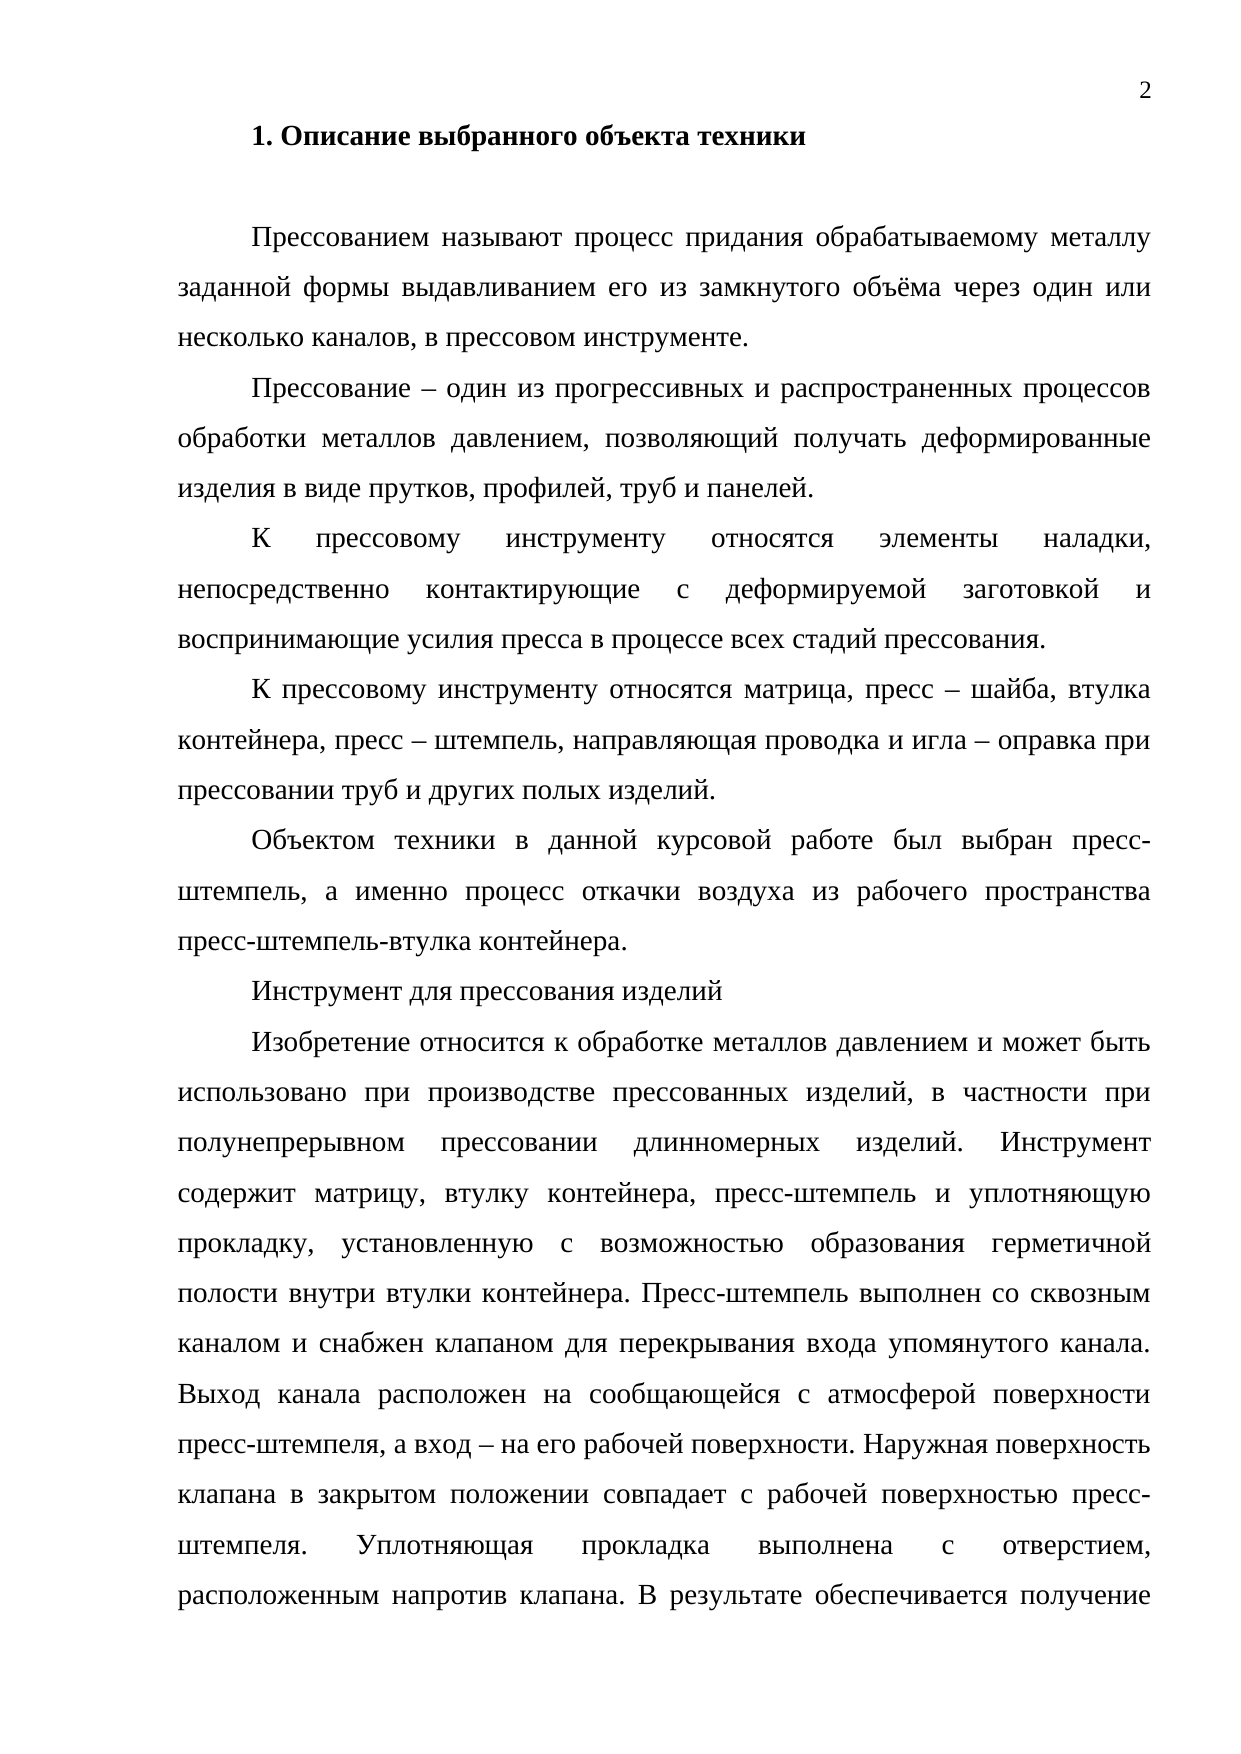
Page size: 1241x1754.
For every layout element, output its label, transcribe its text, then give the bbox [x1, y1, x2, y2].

text К прессовому инструменту относятся элементы наладки, непосредственно контактирующие с деформируемой заготовкой и воспринимающие усилия пресса в процессе всех стадий прессования. [177, 521, 1152, 655]
text Прессованием называют процесс придания обрабатываемому металлу заданной формы выдавливанием его из замкнутого объёма через один или несколько каналов, в прессовом инструменте. [177, 219, 1152, 353]
text Объектом техники в данной курсовой работе был выбран пресс-штемпель, а именно процесс откачки воздуха из рабочего пространства пресс-штемпель-втулка контейнера. [177, 822, 1152, 957]
text К прессовому инструменту относятся матрица, пресс – шайба, втулка контейнера, пресс – штемпель, направляющая проводка и игла – оправка при прессовании труб и других полых изделий. [177, 672, 1152, 806]
text Прессование – один из прогрессивных и распространенных процессов обработки металлов давлением, позволяющий получать деформированные изделия в виде прутков, профилей, труб и панелей. [177, 370, 1152, 504]
text Инструмент для прессования изделий [177, 973, 1152, 1007]
subtitle 1. Описание выбранного объекта техники [177, 118, 1152, 152]
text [177, 1024, 1152, 1611]
